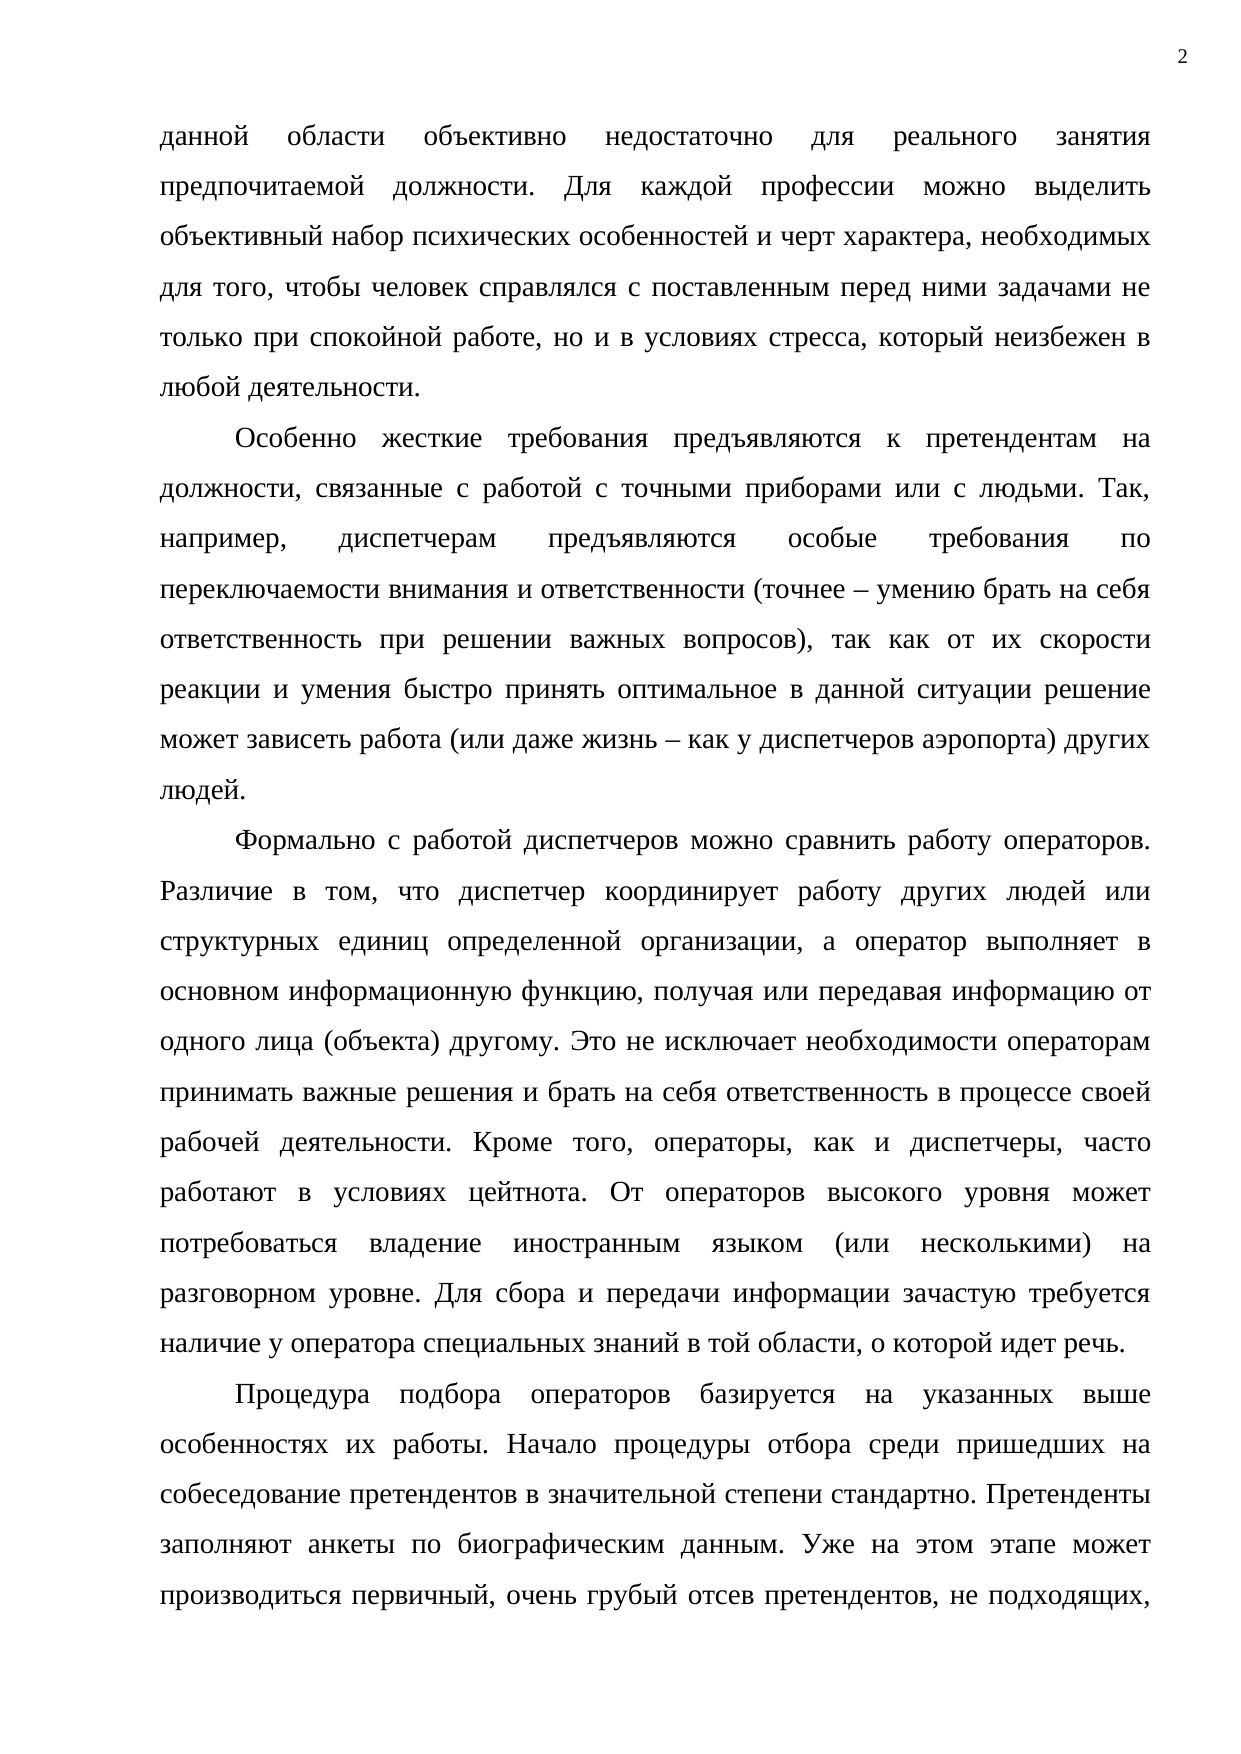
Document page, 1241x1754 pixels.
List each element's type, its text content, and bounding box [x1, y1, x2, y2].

text Формально с работой диспетчеров можно сравнить работу операторов. Различие в том, что диспетчер координирует работу других людей или структурных единиц определенной организации, а оператор выполняет в основном информационную функцию, получая или передавая информацию от одного лица (объекта) другому. Это не исключает необходимости операторам принимать важные решения и брать на себя ответственность в процессе своей рабочей деятельности. Кроме того, операторы, как и диспетчеры, часто работают в условиях цейтнота. От операторов высокого уровня может потребоваться владение иностранным языком (или несколькими) на разговорном уровне. Для сбора и передачи информации зачастую требуется наличие у оператора специальных знаний в той области, о которой идет речь. [159, 822, 1152, 1359]
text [159, 1376, 1152, 1611]
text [159, 118, 1152, 403]
text Особенно жесткие требования предъявляются к претендентам на должности, связанные с работой с точными приборами или с людьми. Так, например, диспетчерам предъявляются особые требования по переключаемости внимания и ответственности (точнее – умению брать на себя ответственность при решении важных вопросов), так как от их скорости реакции и умения быстро принять оптимальное в данной ситуации решение может зависеть работа (или даже жизнь – как у диспетчеров аэропорта) других людей. [159, 420, 1152, 806]
